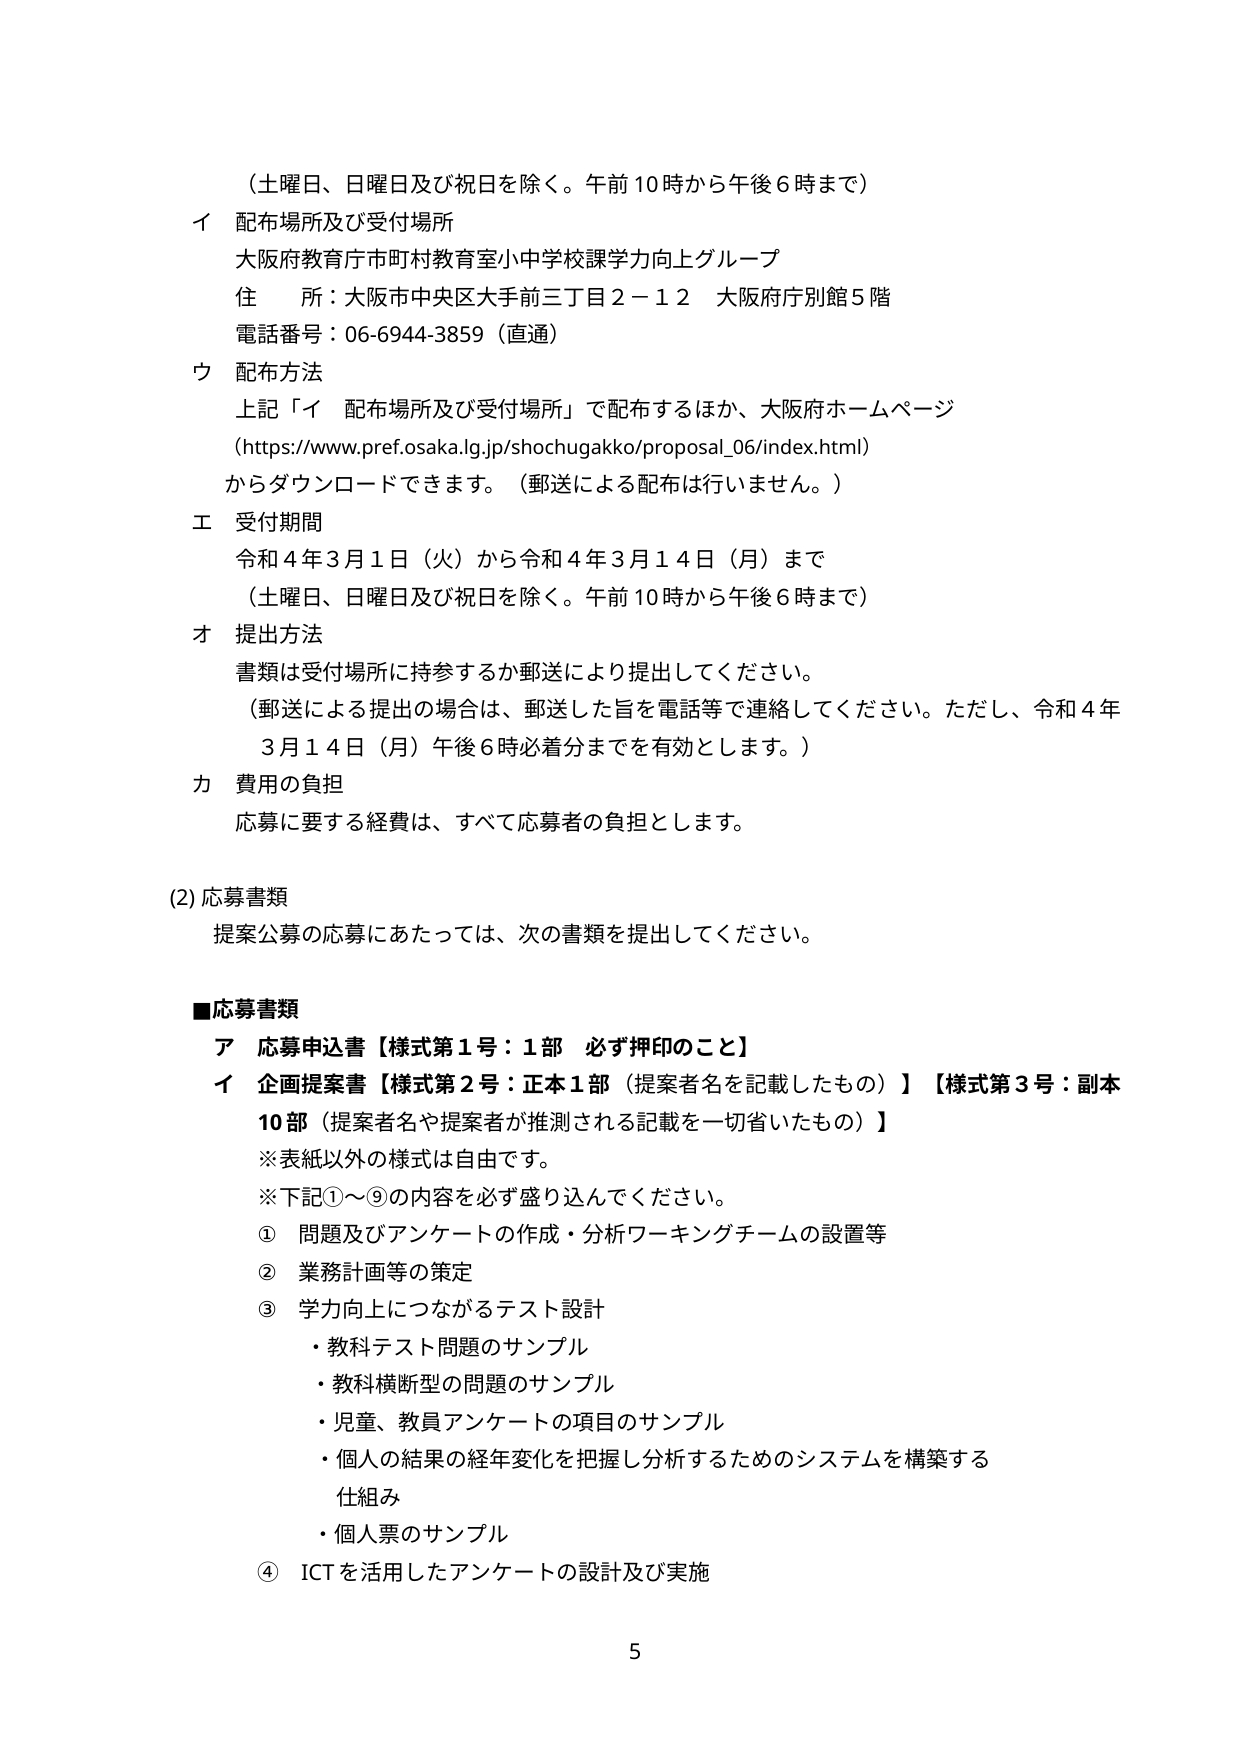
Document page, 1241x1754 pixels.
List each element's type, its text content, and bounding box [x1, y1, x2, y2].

text エ 受付期間 [148, 502, 1122, 539]
text 上記「イ 配布場所及び受付場所」で配布するほか、大阪府ホームページ [148, 389, 1122, 427]
text 大阪府教育庁市町村教育室小中学校課学力向上グループ [148, 239, 1122, 277]
text からダウンロードできます。（郵送による配布は行いません。） [202, 464, 1122, 502]
text （郵送による提出の場合は、郵送した旨を電話等で連絡してください。ただし、令和４年３月１４日（月）午後６時必着分までを有効とします。） [148, 689, 1122, 764]
text ※下記①～⑨の内容を必ず盛り込んでください。 [148, 1177, 1122, 1214]
text ※表紙以外の様式は自由です。 [213, 1139, 1122, 1177]
text (2) 応募書類 [148, 877, 1122, 914]
text ② 業務計画等の策定 [148, 1252, 1122, 1289]
text イ 企画提案書【様式第２号：正本１部（提案者名を記載したもの）】【様式第３号：副本10部（提案者名や提案者が推測される記載を一切省いたもの）】 [213, 1064, 1122, 1139]
text 電話番号：06-6944-3859（直通） [148, 314, 1122, 352]
text 仕組み [148, 1477, 1122, 1514]
text ■応募書類 [191, 989, 1122, 1027]
text イ 配布場所及び受付場所 [148, 202, 1122, 239]
text （土曜日、日曜日及び祝日を除く。午前10時から午後６時まで） [148, 577, 1122, 614]
text （土曜日、日曜日及び祝日を除く。午前10時から午後６時まで） [148, 164, 1122, 202]
text ③ 学力向上につながるテスト設計 [148, 1289, 1122, 1327]
text ④ ICTを活用したアンケートの設計及び実施 [148, 1552, 1122, 1589]
text ・教科テスト問題のサンプル [148, 1327, 1122, 1364]
text ア 応募申込書【様式第１号：１部 必ず押印のこと】 [213, 1027, 1122, 1064]
text 書類は受付場所に持参するか郵送により提出してください。 [148, 652, 1122, 689]
text 提案公募の応募にあたっては、次の書類を提出してください。 [148, 914, 1122, 952]
text 応募に要する経費は、すべて応募者の負担とします。 [148, 802, 1122, 839]
text ・個人票のサンプル [148, 1514, 1122, 1552]
text ・個人の結果の経年変化を把握し分析するためのシステムを構築する [148, 1439, 1122, 1477]
text ① 問題及びアンケートの作成・分析ワーキングチームの設置等 [148, 1214, 1122, 1252]
text 令和４年３月１日（火）から令和４年３月１４日（月）まで [148, 539, 1122, 577]
text ・教科横断型の問題のサンプル [148, 1364, 1122, 1402]
text 住 所：大阪市中央区大手前三丁目２－１２ 大阪府庁別館５階 [148, 277, 1122, 314]
text ・児童、教員アンケートの項目のサンプル [148, 1402, 1122, 1439]
text カ 費用の負担 [148, 764, 1122, 802]
text （https://www.pref.osaka.lg.jp/shochugakko/proposal_06/index.html） [202, 427, 1122, 464]
text ウ 配布方法 [148, 352, 1122, 389]
text オ 提出方法 [148, 614, 1122, 652]
